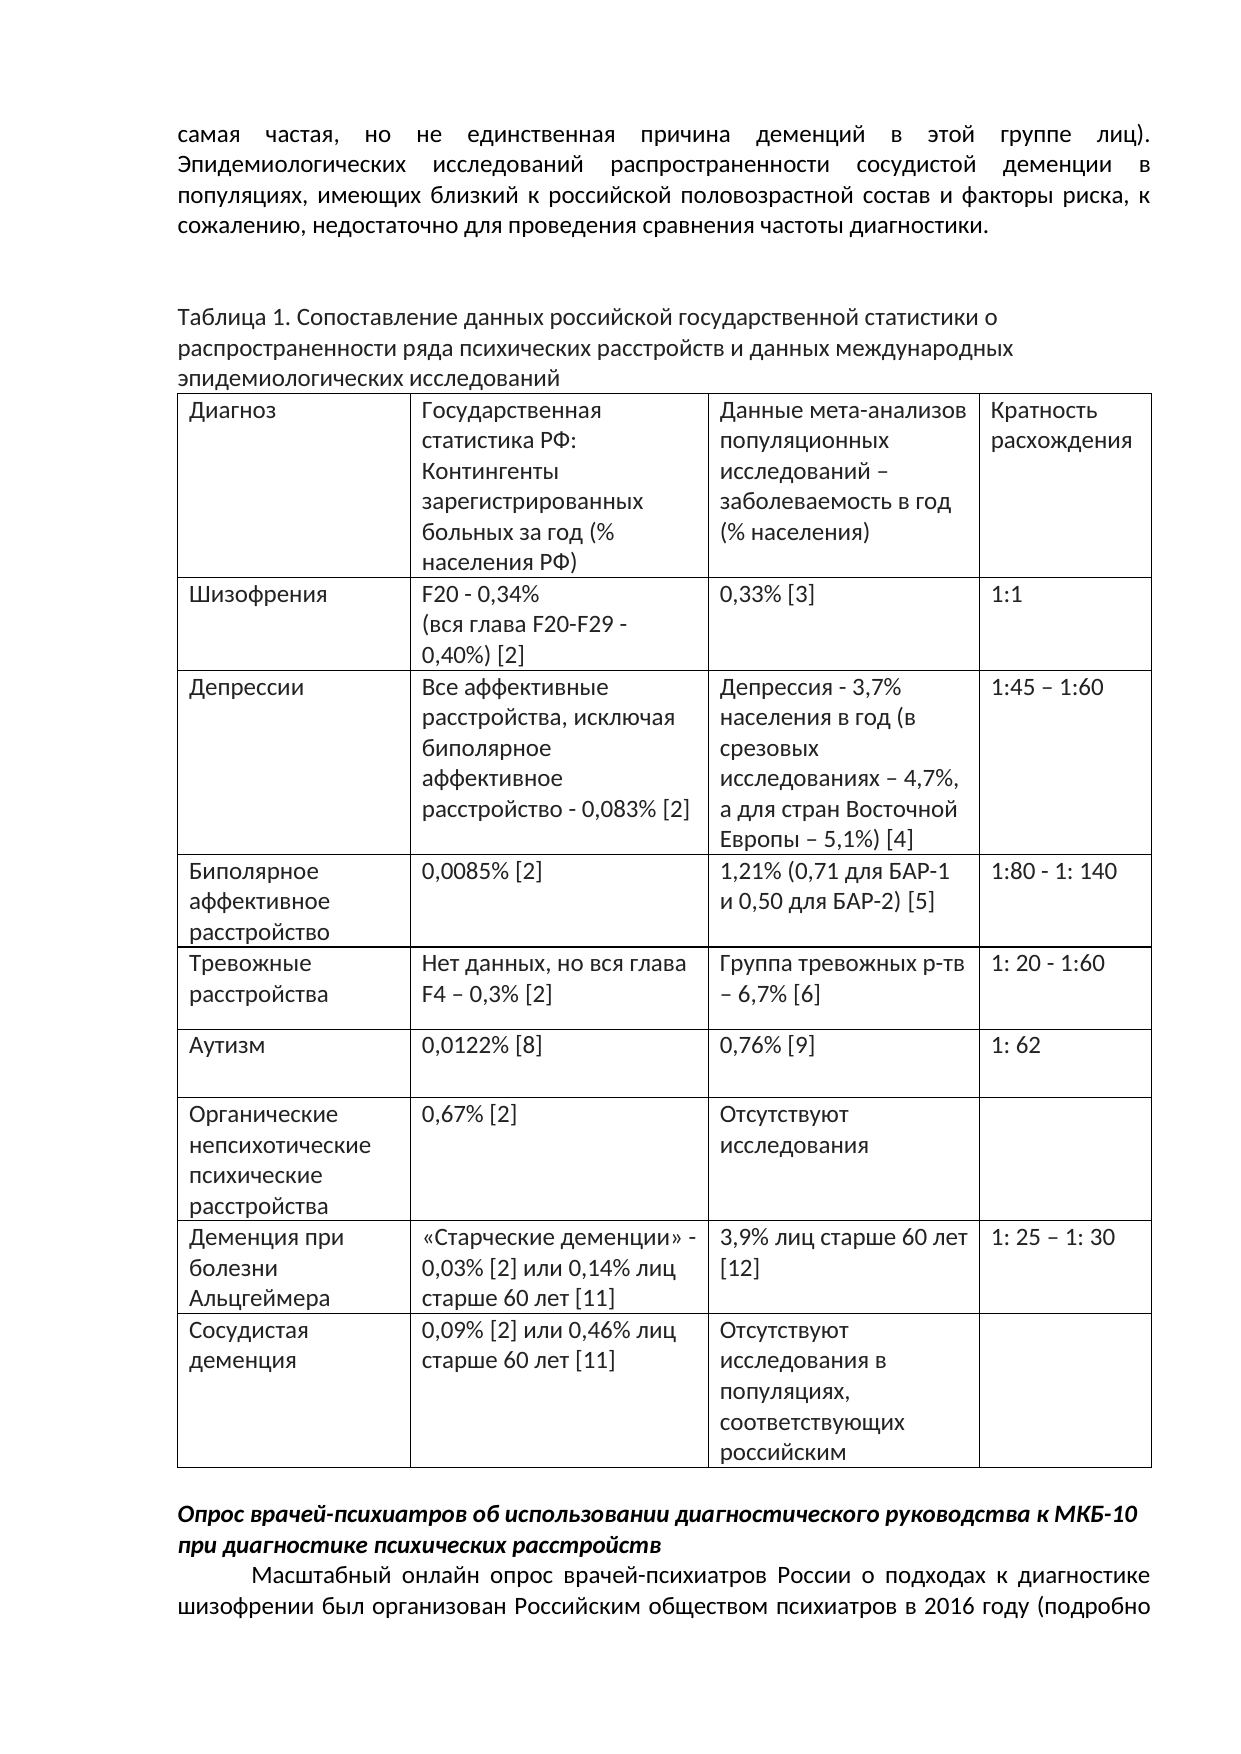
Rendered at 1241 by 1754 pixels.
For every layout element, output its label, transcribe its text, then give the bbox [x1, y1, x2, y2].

table_header Государственная статистика РФ: Контингенты зарегистрированных больных за год (% населения РФ) [559, 394, 708, 577]
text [177, 1559, 1152, 1620]
table_header Данные мета-анализов популяционных исследований –заболеваемость в год (% населения) [709, 394, 979, 577]
table_cell Депрессии [178, 671, 410, 854]
table_cell Группа тревожных р-тв – 6,7% [6] [709, 948, 979, 1028]
table_cell 1: 25 – 1: 30 [980, 1221, 1151, 1313]
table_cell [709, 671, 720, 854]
table_cell [980, 1098, 1151, 1220]
table_cell Тревожные расстройства [178, 948, 410, 1028]
table_cell 1:45 – 1:60 [980, 671, 1151, 854]
table_cell 1: 62 [980, 1030, 1151, 1097]
table_cell 0,0085% [2] [411, 855, 708, 946]
table_cell 0,33% [3] [709, 578, 979, 669]
table_header Кратность расхождения [980, 394, 1151, 577]
table_cell Все аффективные расстройства, исключая биполярное аффективное расстройство - 0,083% [2] [411, 671, 708, 854]
table_cell 0,67% [2] [411, 1098, 708, 1220]
table_cell Нет данных, но вся глава F4 – 0,3% [2] [411, 948, 708, 1028]
table_cell 1:1 [980, 578, 1151, 669]
table_cell 1:80 - 1: 140 [980, 855, 1151, 946]
table_cell Депрессия - 3,7% населения в год (в срезовых исследованиях – 4,7%, а для стран Восточной Европы – 5,1%) [4] [819, 671, 979, 854]
table_cell Органические непсихотические психические расстройства [323, 1098, 410, 1220]
table_cell 0,76% [9] [709, 1030, 979, 1097]
text Таблица 1. Сопоставление данных российской государственной статистики о распространенности ряда психических расстройств и данных международных эпидемиологических исследований [561, 301, 1152, 393]
table_cell 3,9% лиц старше 60 лет [12] [709, 1221, 979, 1313]
table_cell Отсутствуют исследования [709, 1098, 979, 1220]
table_cell F20 - 0,34% (вся глава F20-F29 - 0,40%) [2] [411, 578, 708, 669]
table_cell 1,21% (0,71 для БАР-1 и 0,50 для БАР-2) [5] [709, 855, 979, 946]
table_cell Деменция при болезни Альцгеймера [178, 1221, 410, 1313]
table_cell 1: 20 - 1:60 [980, 948, 1151, 1028]
table_cell Аутизм [178, 1030, 410, 1097]
table_cell Шизофрения [178, 578, 410, 669]
table_header Диагноз [178, 394, 410, 577]
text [177, 118, 1152, 240]
table_cell Биполярное аффективное расстройство [319, 855, 410, 946]
table_cell 0,09% [2] или 0,46% лиц старше 60 лет [11] [411, 1314, 708, 1467]
table_cell 0,0122% [8] [411, 1030, 708, 1097]
table_cell Сосудистая деменция [178, 1314, 410, 1467]
table_cell Отсутствуют исследования в популяциях, соответствующих российским [709, 1314, 979, 1467]
text Опрос врачей-психиатров об использовании диагностического руководства к МКБ-10 при диагностике психических расстройств [177, 1498, 1152, 1559]
table_cell [980, 1314, 1151, 1467]
table_cell «Старческие деменции» - 0,03% [2] или 0,14% лиц старше 60 лет [11] [411, 1221, 708, 1313]
